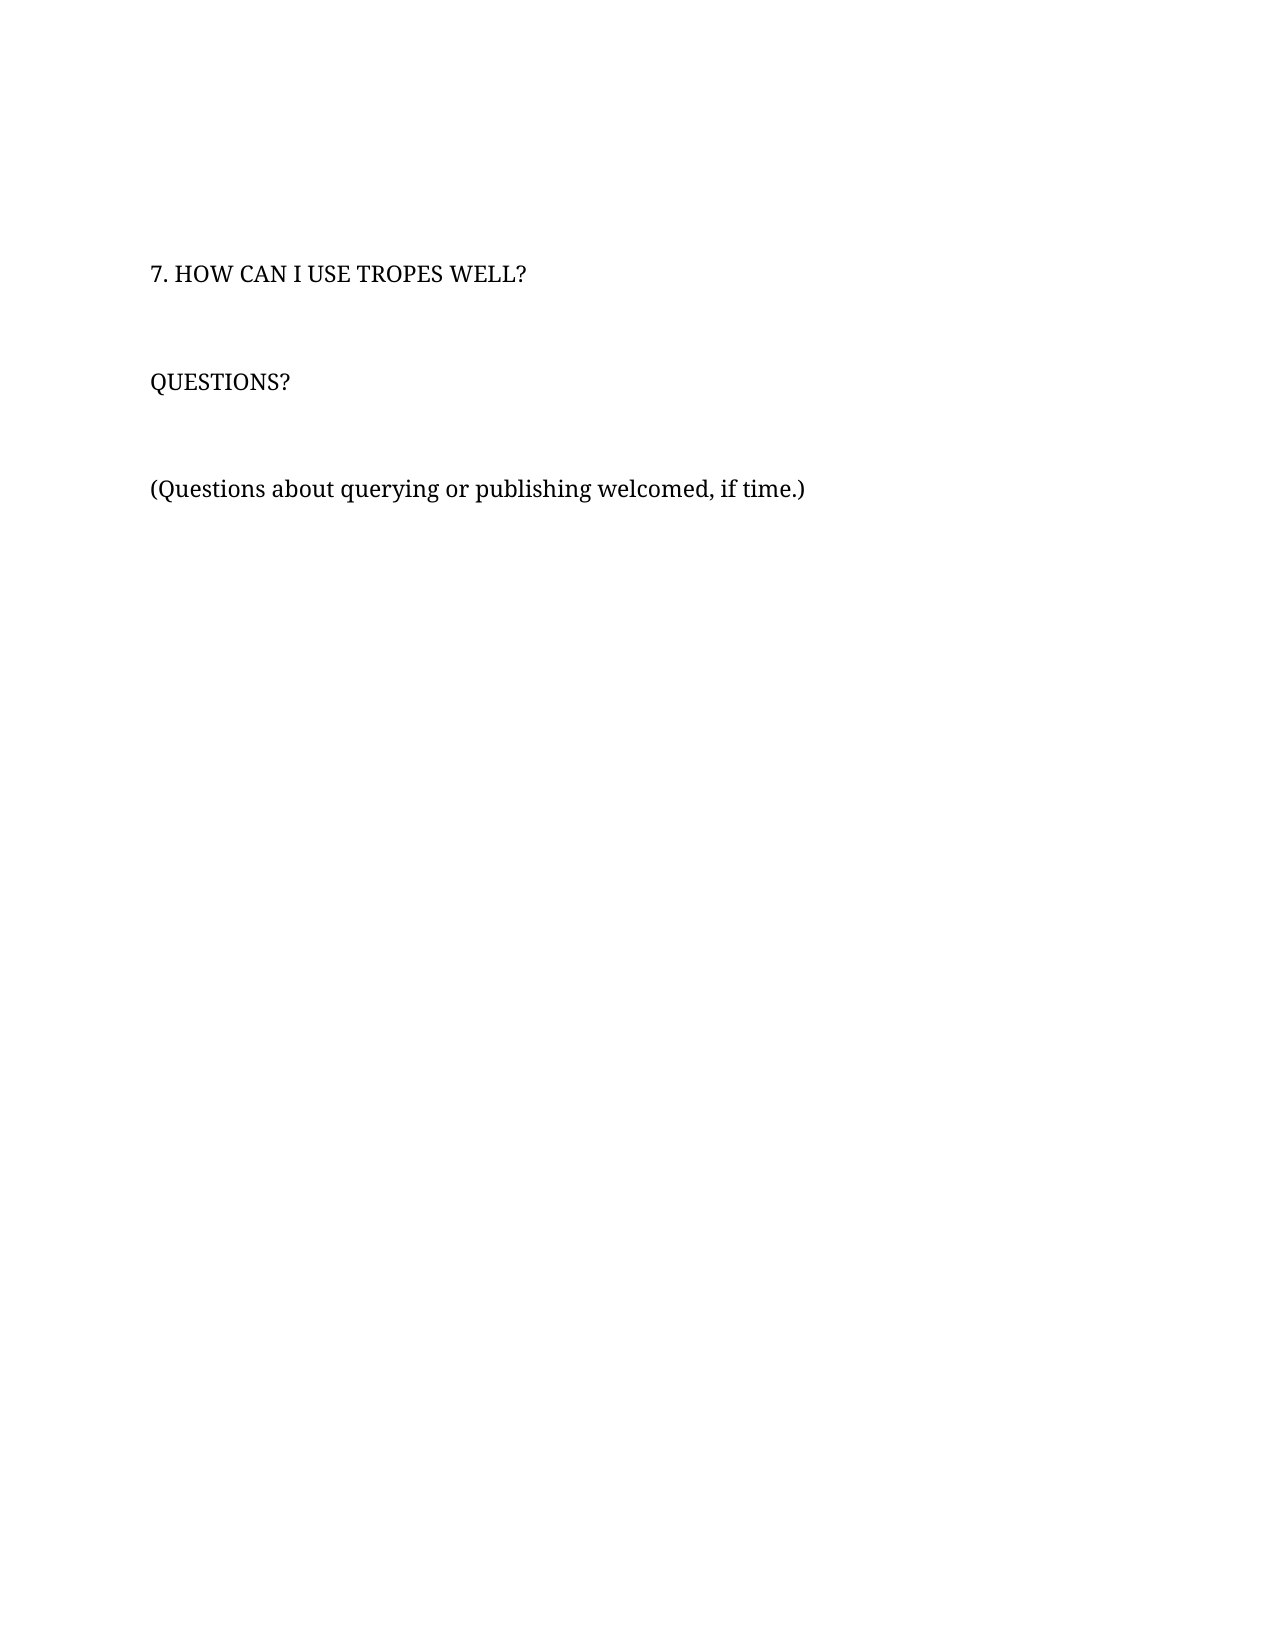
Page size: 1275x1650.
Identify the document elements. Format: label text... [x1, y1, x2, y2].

text (Questions about querying or publishing welcomed, if time.) [150, 473, 1125, 505]
text QUESTIONS? [150, 366, 1125, 397]
text 7. HOW CAN I USE TROPES WELL? [150, 258, 1125, 289]
